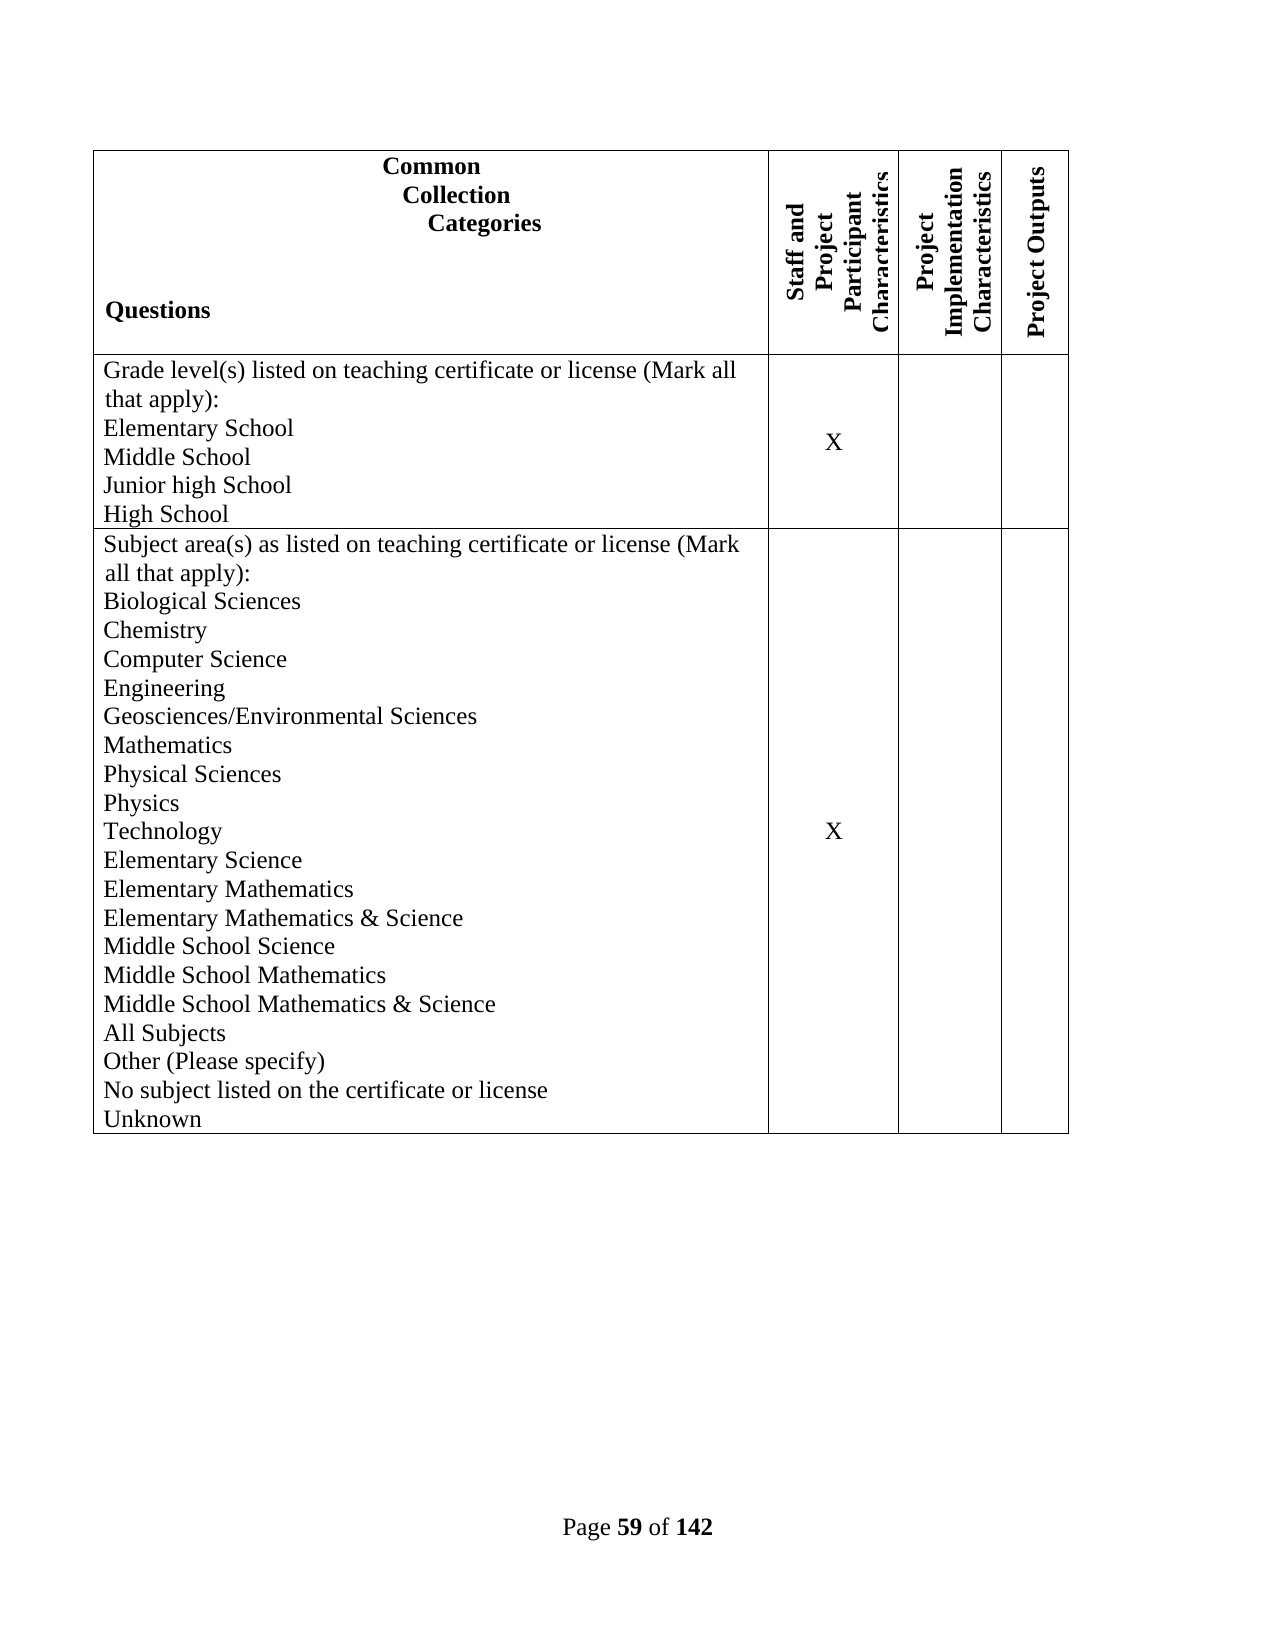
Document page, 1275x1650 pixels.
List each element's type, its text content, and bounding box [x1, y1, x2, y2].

table_cell [899, 355, 1001, 528]
table_cell [1002, 529, 1068, 1133]
table_header Staff and Project Participant Characteristics [769, 151, 898, 354]
table_cell [1002, 355, 1068, 528]
table_header Project Outputs [1002, 151, 1068, 354]
table_cell Grade level(s) listed on teaching certificate or license (Mark all that apply): Elementary School Middle School Junior high School High School [94, 355, 768, 528]
table_cell Subject area(s) as listed on teaching certificate or license (Mark all that apply): Biological Sciences Chemistry Computer Science Engineering Geosciences/Environmental Sciences Mathematics Physical Sciences Physics Technology Elementary Science Elementary Mathematics Elementary Mathematics & Science Middle School Science Middle School Mathematics Middle School Mathematics & Science All Subjects Other (Please specify) No subject listed on the certificate or license Unknown [94, 529, 768, 1133]
table_header Common Collection Categories Questions [94, 151, 768, 354]
table_header Project Implementation Characteristics [899, 151, 1001, 354]
table_cell X [769, 355, 898, 528]
table_cell [899, 529, 1001, 1133]
table_cell X [769, 529, 898, 1133]
